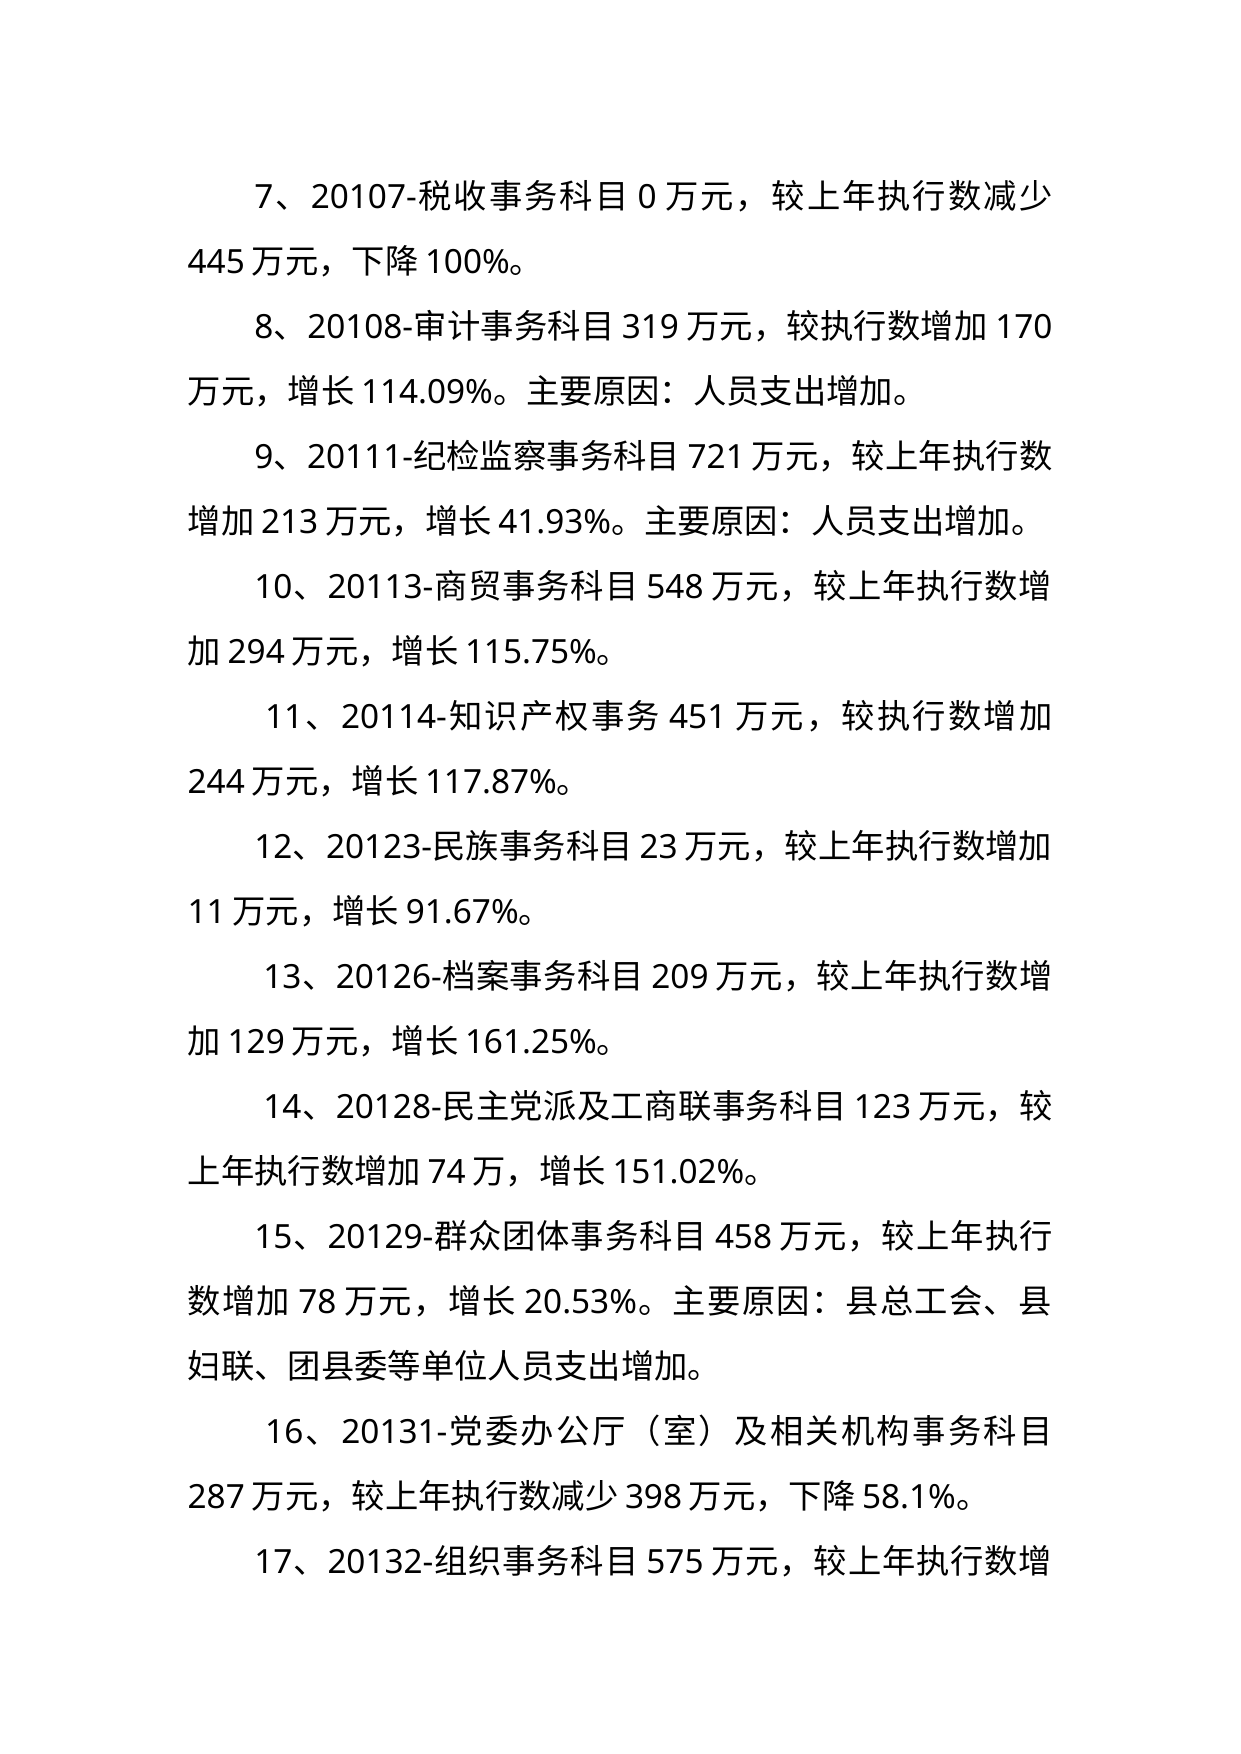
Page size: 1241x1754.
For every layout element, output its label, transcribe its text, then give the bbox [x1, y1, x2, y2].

text 15、20129-群众团体事务科目458万元，较上年执行数增加78万元，增长20.53%。主要原因：县总工会、县妇联、团县委等单位人员支出增加。 [187, 1202, 1053, 1397]
text 12、20123-民族事务科目23万元，较上年执行数增加11万元，增长91.67%。 [187, 812, 1053, 942]
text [187, 1527, 1053, 1592]
text 11、20114-知识产权事务451万元，较执行数增加244万元，增长117.87%。 [187, 682, 1053, 812]
text 7、20107-税收事务科目0万元，较上年执行数减少445万元，下降100%。 [187, 162, 1053, 292]
text 9、20111-纪检监察事务科目721万元，较上年执行数增加213万元，增长41.93%。主要原因：人员支出增加。 [187, 422, 1053, 552]
text 10、20113-商贸事务科目548万元，较上年执行数增加294万元，增长115.75%。 [187, 552, 1053, 682]
text 16、20131-党委办公厅（室）及相关机构事务科目287万元，较上年执行数减少398万元，下降58.1%。 [187, 1397, 1053, 1527]
text 8、20108-审计事务科目319万元，较执行数增加170万元，增长114.09%。主要原因：人员支出增加。 [187, 292, 1053, 422]
text 14、20128-民主党派及工商联事务科目123万元，较上年执行数增加74万，增长151.02%。 [187, 1072, 1053, 1202]
text 13、20126-档案事务科目209万元，较上年执行数增加129万元，增长161.25%。 [187, 942, 1053, 1072]
